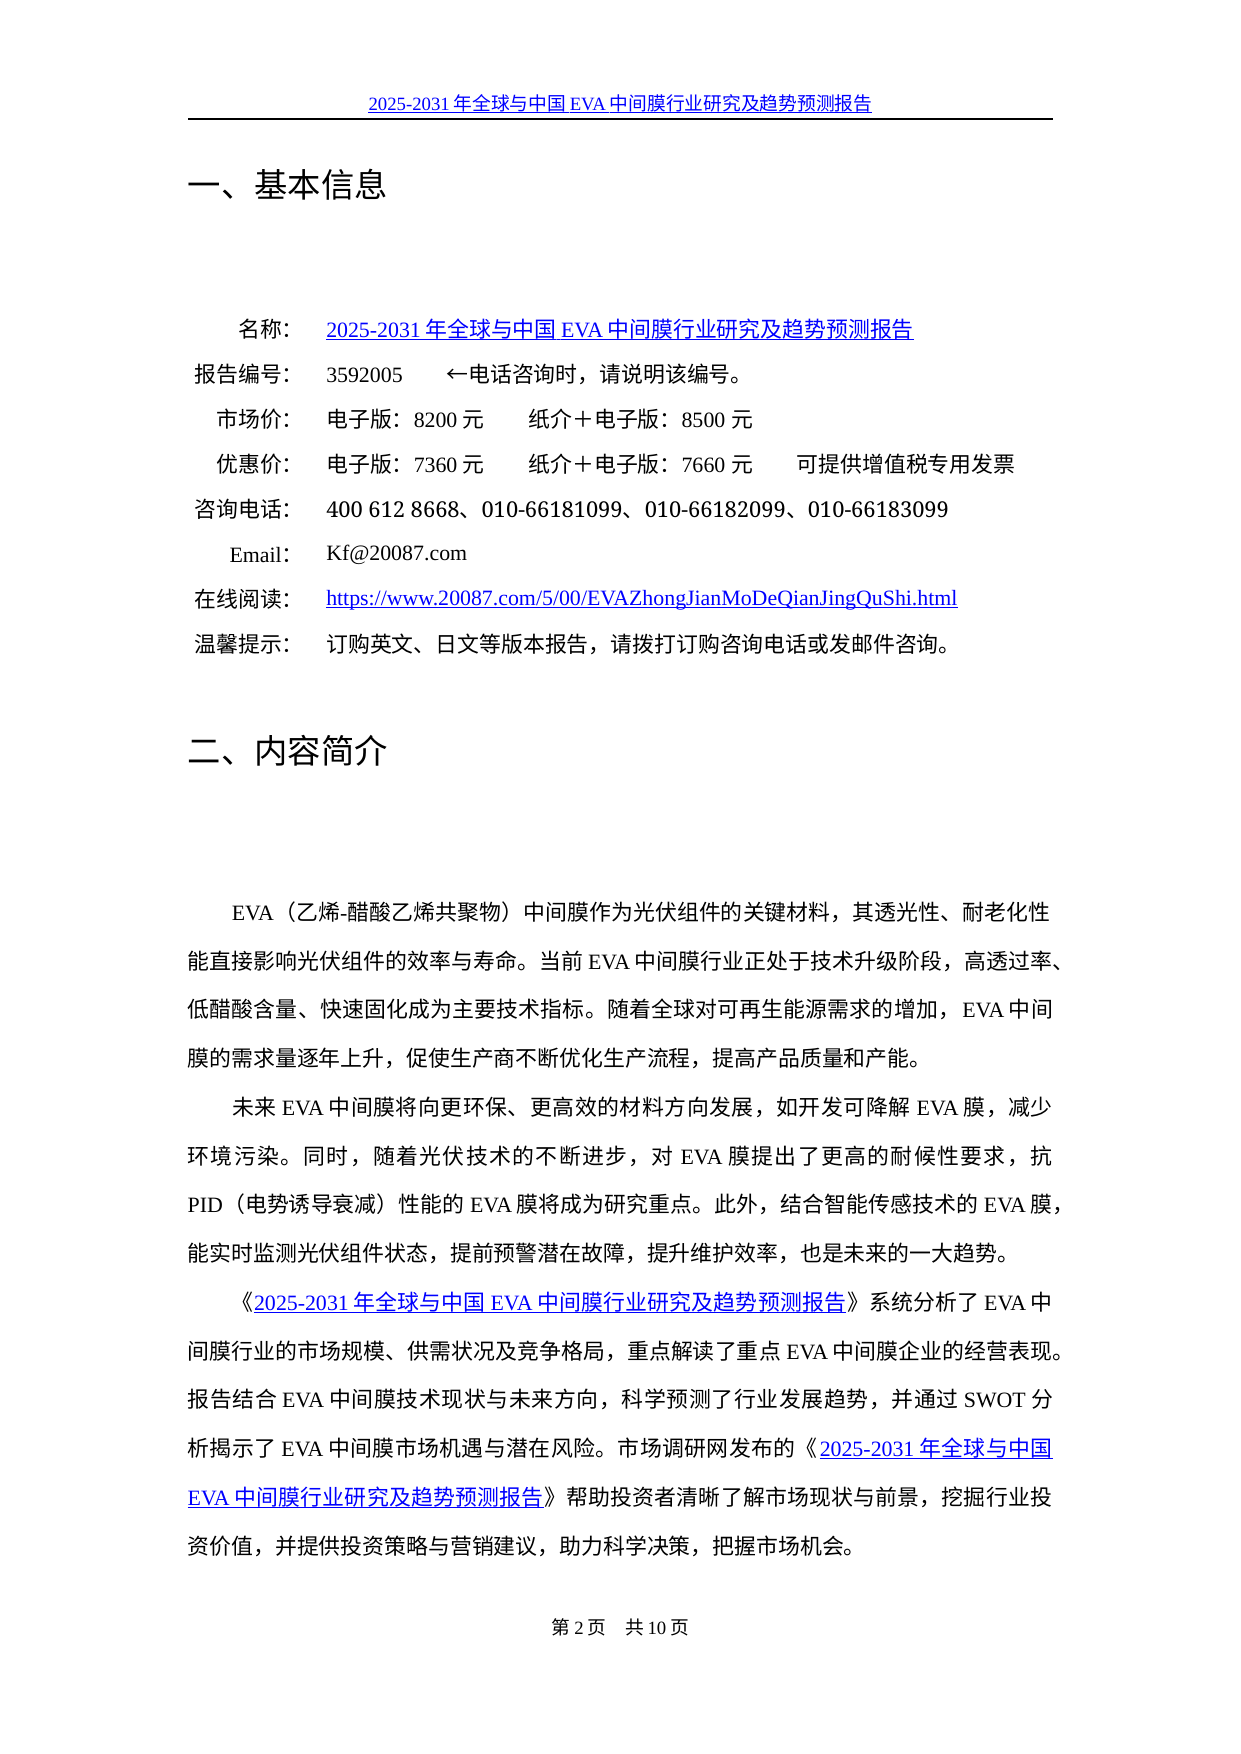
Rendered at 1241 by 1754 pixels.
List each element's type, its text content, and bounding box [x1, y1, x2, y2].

title 二、内容简介 [187, 717, 1053, 782]
title 一、基本信息 [187, 150, 1053, 215]
table_cell 电子版：7360 元 纸介＋电子版：7660 元 可提供增值税专用发票 [315, 447, 1073, 492]
table_cell 优惠价： [167, 447, 315, 492]
table_cell Kf@20087.com [315, 537, 1073, 582]
table_cell 400 612 8668、010-66181099、010-66182099、010-66183099 [315, 492, 1073, 537]
table_cell Email： [167, 537, 315, 582]
table_cell 在线阅读： [167, 582, 315, 627]
table_cell 市场价： [167, 402, 315, 447]
table_cell 报告编号： [167, 357, 315, 402]
table_cell 温馨提示： [167, 627, 315, 672]
table_cell 咨询电话： [167, 492, 315, 537]
table_cell 订购英文、日文等版本报告，请拨打订购咨询电话或发邮件咨询。 [315, 627, 1073, 672]
table_cell 3592005 ←电话咨询时，请说明该编号。 [315, 357, 1073, 402]
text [187, 894, 1053, 1561]
table_header 名称： [167, 312, 315, 357]
table_header 2025-2031年全球与中国EVA中间膜行业研究及趋势预测报告 [315, 312, 1073, 357]
table_cell 电子版：8200 元 纸介＋电子版：8500 元 [315, 402, 1073, 447]
table_cell [315, 582, 1073, 627]
